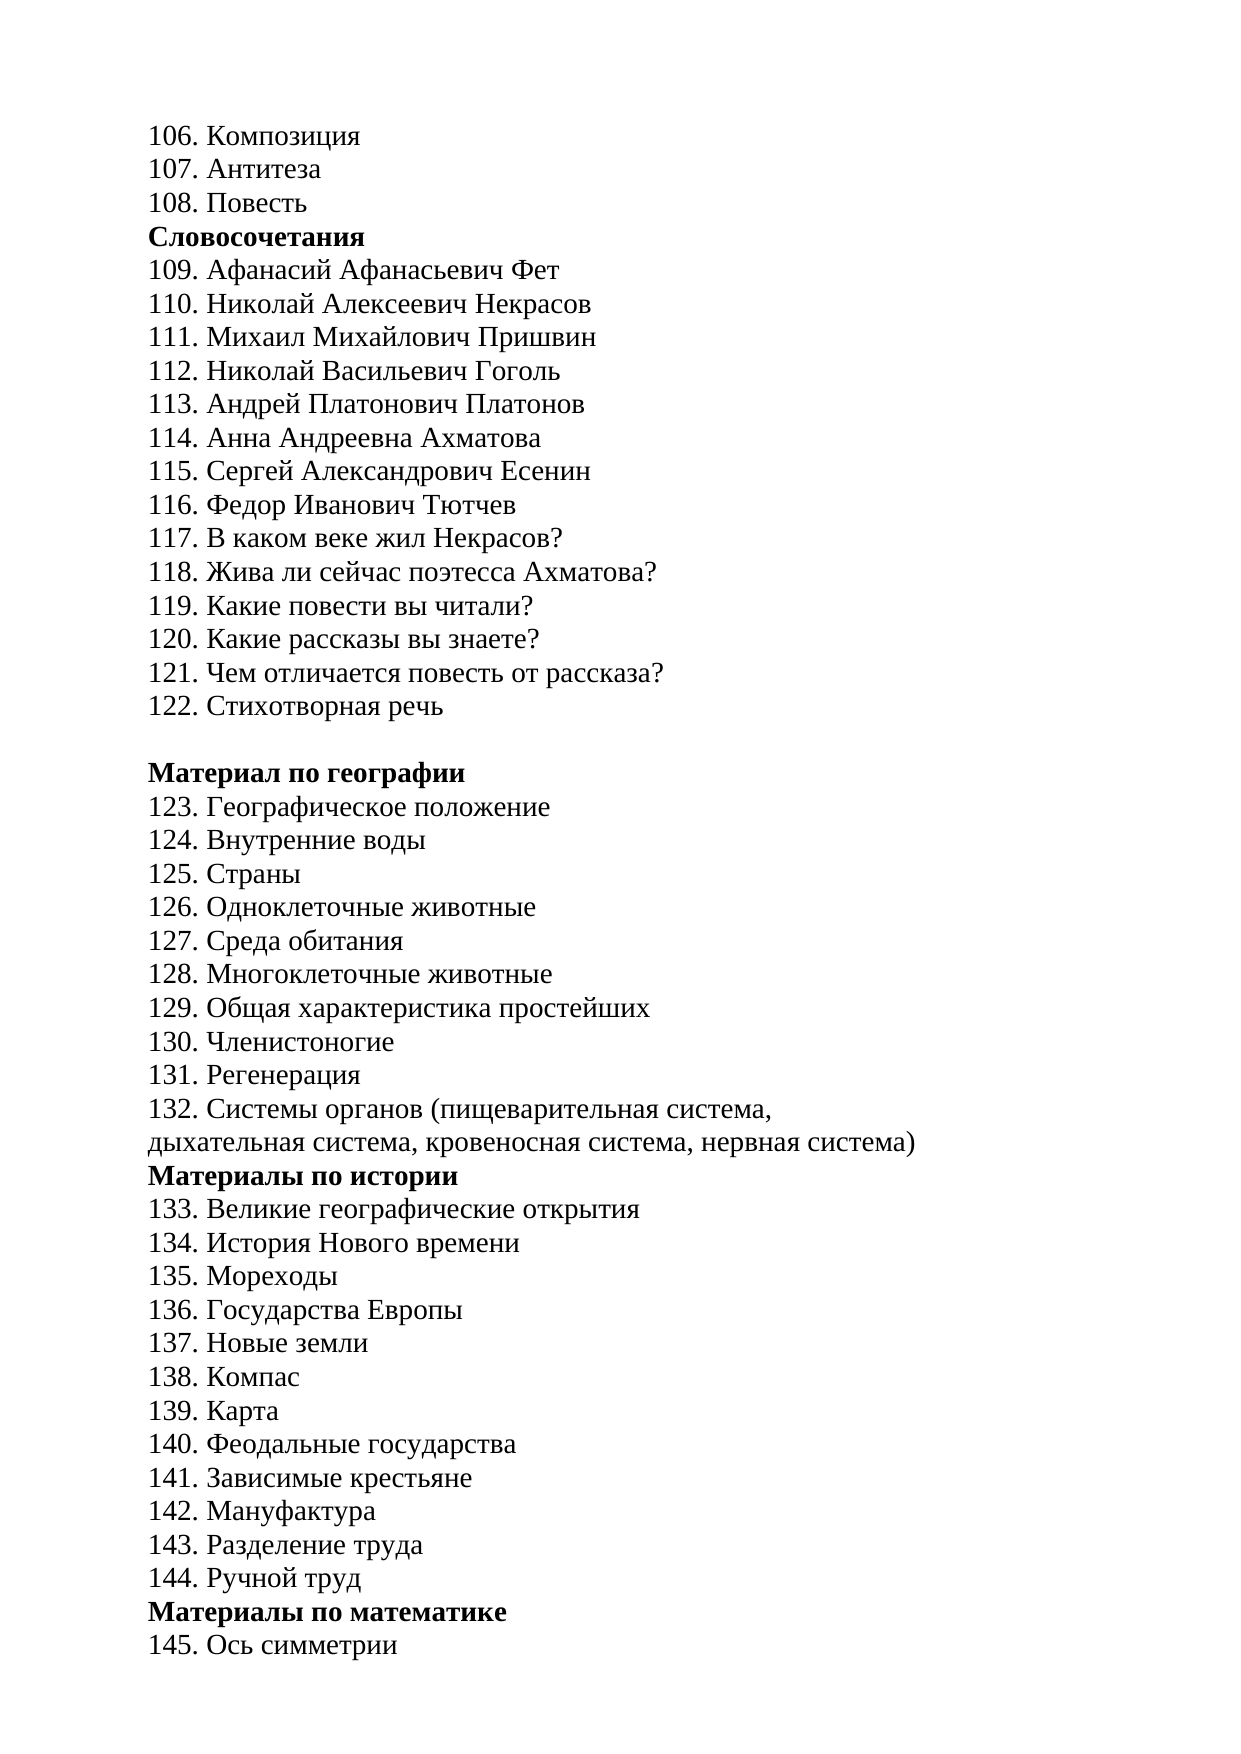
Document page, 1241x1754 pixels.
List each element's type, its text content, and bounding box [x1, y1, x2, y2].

text 144. Ручной труд [148, 1560, 1152, 1594]
text 125. Страны [148, 856, 1152, 889]
text 139. Карта [148, 1393, 1152, 1426]
text 124. Внутренние воды [148, 822, 1152, 856]
text 134. История Нового времени [148, 1225, 1152, 1258]
text 111. Михаил Михайлович Пришвин [148, 319, 1152, 353]
text 128. Многоклеточные животные [148, 957, 1152, 990]
text 127. Среда обитания [148, 923, 1152, 957]
text 130. Членистоногие [148, 1024, 1152, 1057]
text 109. Афанасий Афанасьевич Фет [148, 252, 1152, 286]
text 131. Регенерация [148, 1057, 1152, 1091]
text Материалы по истории [148, 1158, 1152, 1191]
text 143. Разделение труда [148, 1527, 1152, 1560]
text Словосочетания [148, 219, 1152, 252]
text Материал по географии [148, 755, 1152, 789]
text 123. Географическое положение [148, 789, 1152, 822]
text 115. Сергей Александрович Есенин [148, 453, 1152, 487]
text 132. Системы органов (пищеварительная система, [148, 1091, 1152, 1124]
text 106. Композиция [148, 118, 1152, 152]
text 116. Федор Иванович Тютчев [148, 487, 1152, 521]
text 142. Мануфактура [148, 1493, 1152, 1527]
text 107. Антитеза [148, 152, 1152, 185]
text 118. Жива ли сейчас поэтесса Ахматова? [148, 554, 1152, 588]
text 110. Николай Алексеевич Некрасов [148, 286, 1152, 319]
text 117. В каком веке жил Некрасов? [148, 521, 1152, 554]
text 121. Чем отличается повесть от рассказа? [148, 655, 1152, 688]
text 133. Великие географические открытия [148, 1191, 1152, 1225]
text 122. Стихотворная речь [148, 688, 1152, 722]
text 145. Ось симметрии [148, 1627, 1152, 1661]
text 136. Государства Европы [148, 1292, 1152, 1326]
text 137. Новые земли [148, 1326, 1152, 1359]
text 135. Мореходы [148, 1258, 1152, 1292]
text 120. Какие рассказы вы знаете? [148, 621, 1152, 655]
text Материалы по математике [148, 1594, 1152, 1627]
text 141. Зависимые крестьяне [148, 1460, 1152, 1493]
text 129. Общая характеристика простейших [148, 990, 1152, 1024]
text 108. Повесть [148, 185, 1152, 219]
text дыхательная система, кровеносная система, нервная система) [148, 1124, 1152, 1158]
text 140. Феодальные государства [148, 1426, 1152, 1460]
text 112. Николай Васильевич Гоголь [148, 353, 1152, 386]
text 113. Андрей Платонович Платонов [148, 386, 1152, 420]
text 119. Какие повести вы читали? [148, 588, 1152, 621]
text 114. Анна Андреевна Ахматова [148, 420, 1152, 453]
text 126. Одноклеточные животные [148, 889, 1152, 923]
text 138. Компас [148, 1359, 1152, 1393]
